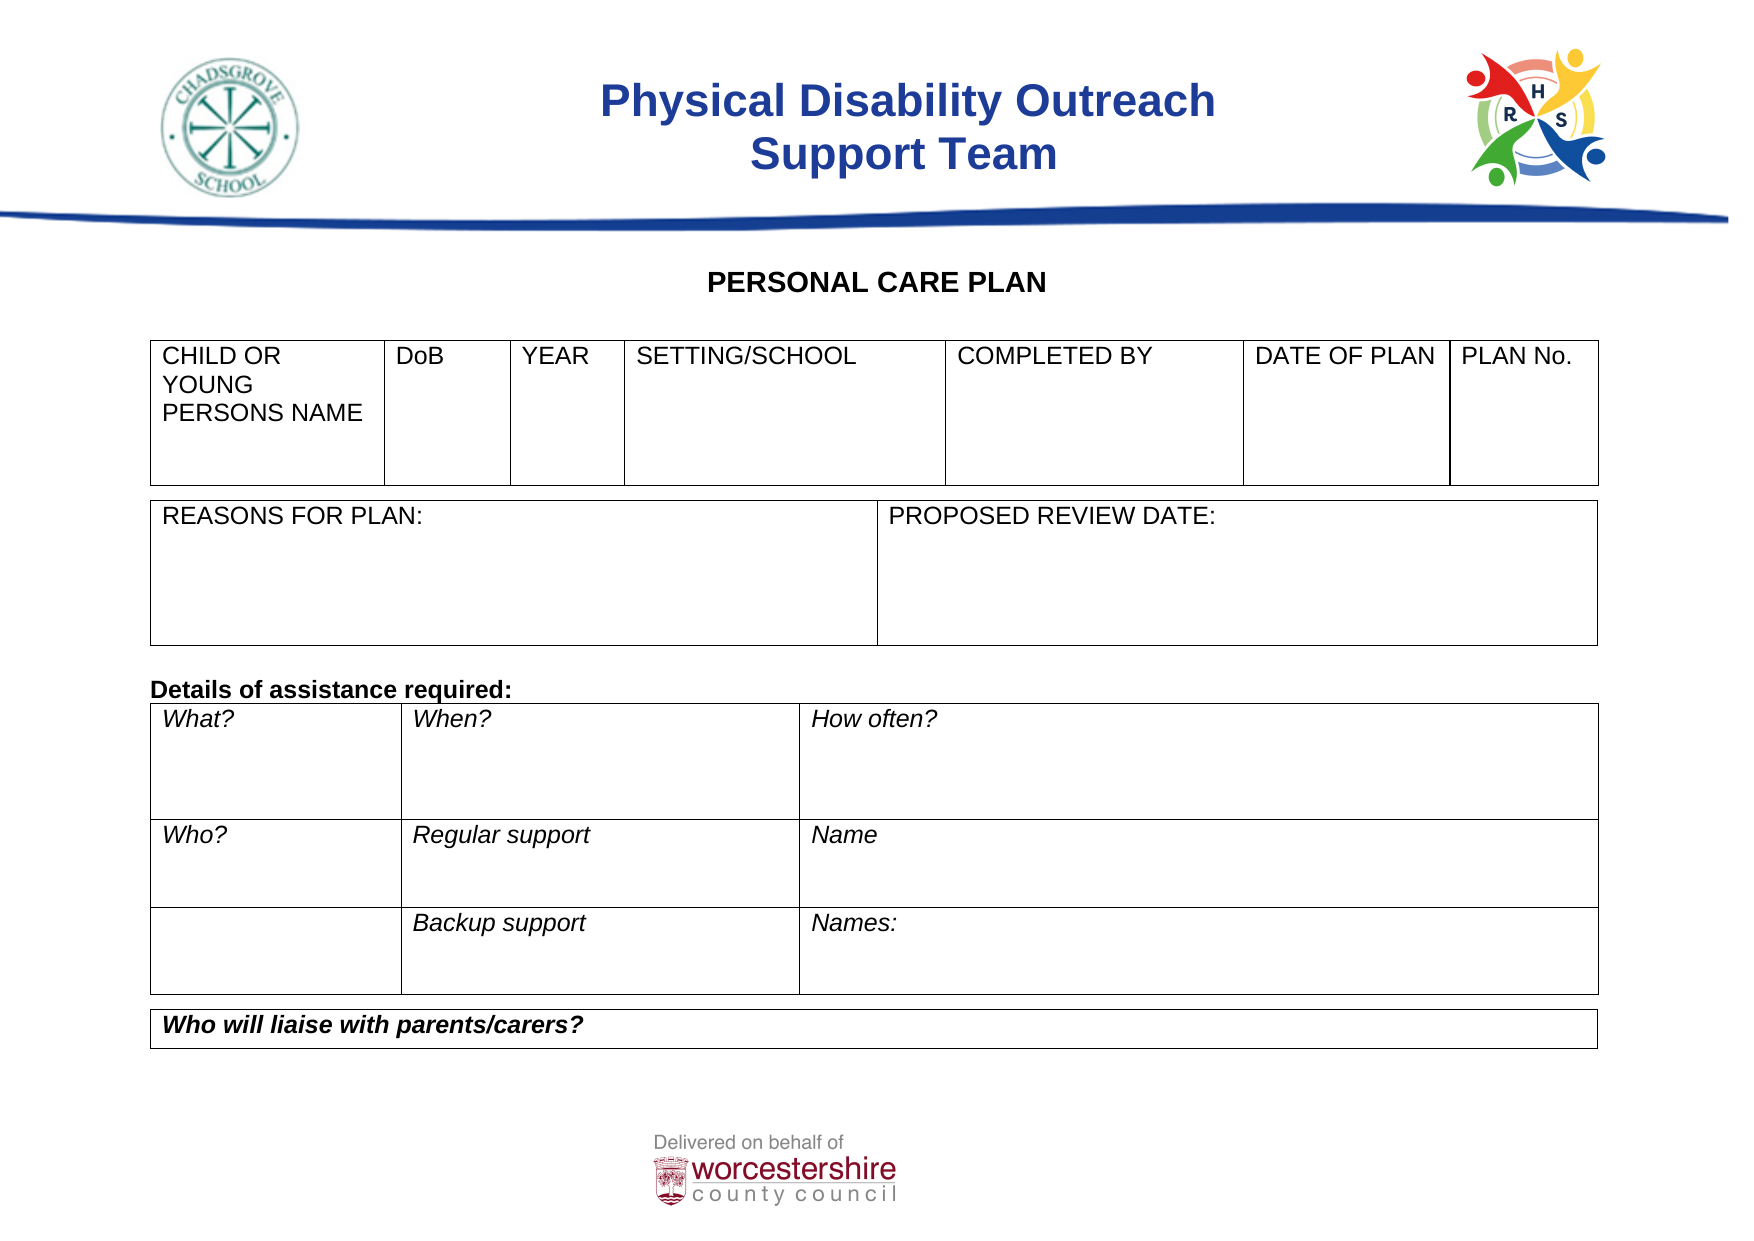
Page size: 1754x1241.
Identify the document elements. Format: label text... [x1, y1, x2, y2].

table_header PROPOSED REVIEW DATE: [878, 501, 1597, 645]
table_header What? [151, 704, 401, 819]
table_header SETTING/SCHOOL [625, 341, 945, 484]
table_cell Name [800, 820, 1598, 907]
picture [567, 1119, 999, 1241]
table_header PLAN No. [1451, 341, 1598, 484]
picture [0, 57, 1729, 253]
table_header DoB [385, 341, 510, 484]
table_header COMPLETED BY [946, 341, 1243, 484]
table_cell Who? [151, 820, 401, 907]
picture [1464, 46, 1608, 189]
table_cell Backup support [402, 908, 799, 994]
table_cell Names: [800, 908, 1598, 994]
table_header CHILD OR YOUNG PERSONS NAME [151, 341, 384, 484]
table_header DATE OF PLAN [1244, 341, 1449, 484]
table_header REASONS FOR PLAN: [151, 501, 877, 645]
table_header YEAR [511, 341, 624, 484]
table_cell [151, 908, 401, 994]
subtitle PERSONAL CARE PLAN [150, 266, 1604, 340]
text Details of assistance required: [150, 674, 1604, 703]
table_header When? [402, 704, 799, 819]
table_header Who will liaise with parents/carers? [151, 1010, 1597, 1048]
table_header How often? [800, 704, 1598, 819]
table_cell Regular support [402, 820, 799, 907]
